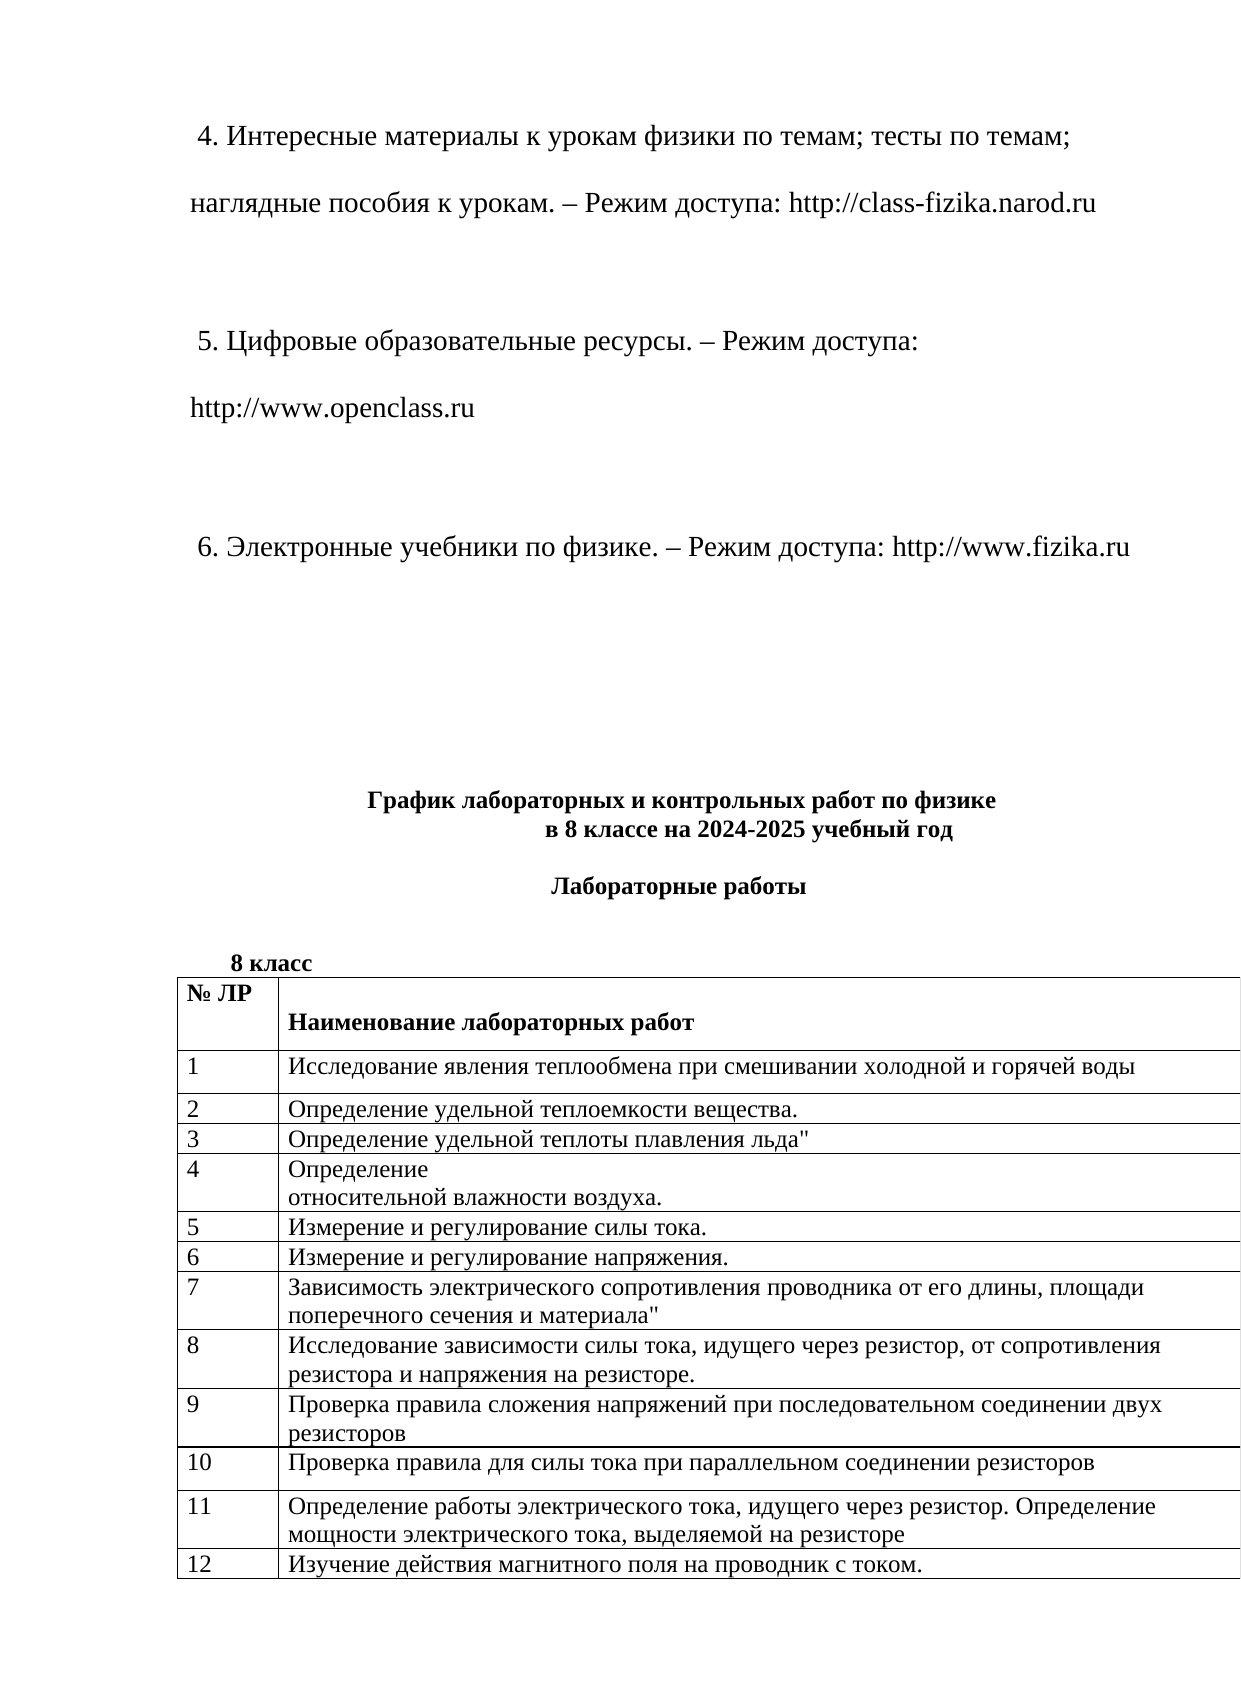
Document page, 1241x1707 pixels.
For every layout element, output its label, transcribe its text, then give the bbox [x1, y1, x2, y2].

table_cell 5 [178, 1212, 278, 1241]
table_cell 9 [178, 1389, 278, 1446]
table_cell Изучение действия магнитного поля на проводник с током. [279, 1549, 1240, 1578]
table_cell 6 [178, 1242, 278, 1271]
table_cell 8 [178, 1330, 278, 1388]
table_cell 7 [178, 1272, 278, 1329]
table_cell Определение относительной влажности воздуха. [279, 1154, 1240, 1211]
table_cell Исследование явления теплообмена при смешивании холодной и горячей воды [279, 1051, 1240, 1093]
table_header № ЛР [178, 978, 278, 1050]
table_cell Измерение и регулирование силы тока. [279, 1212, 1240, 1241]
table_cell 10 [178, 1448, 278, 1490]
table_cell Зависимость электрического сопротивления проводника от его длины, площади поперечного сечения и материала" [279, 1272, 1240, 1329]
table_cell 2 [178, 1094, 278, 1123]
table_cell Определение удельной теплоты плавления льда" [279, 1124, 1240, 1153]
table_cell 1 [178, 1051, 278, 1093]
table_cell 11 [178, 1491, 278, 1548]
table_cell Определение удельной теплоемкости вещества. [279, 1094, 1240, 1123]
table_cell Исследование зависимости силы тока, идущего через резистор, от сопротивления резистора и напряжения на резисторе. [279, 1330, 1240, 1388]
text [190, 118, 1152, 758]
table_cell 12 [178, 1549, 278, 1578]
table_cell Проверка правила для силы тока при параллельном соединении резисторов [279, 1448, 1240, 1490]
table_cell Проверка правила сложения напряжений при последовательном соединении двух резисторов [279, 1389, 1240, 1446]
text Лабораторные работы [229, 871, 1135, 900]
table_header Наименование лабораторных работ [279, 978, 1240, 1050]
table_cell Определение работы электрического тока, идущего через резистор. Определение мощности электрического тока, выделяемой на резисторе [279, 1491, 1240, 1548]
table_cell 3 [178, 1124, 278, 1153]
text 8 класс [230, 948, 1152, 977]
table_cell Измерение и регулирование напряжения. [279, 1242, 1240, 1271]
table_cell 4 [178, 1154, 278, 1211]
text График лабораторных и контрольных работ по физике в 8 классе на 2024-2025 учебный год [367, 785, 1013, 842]
